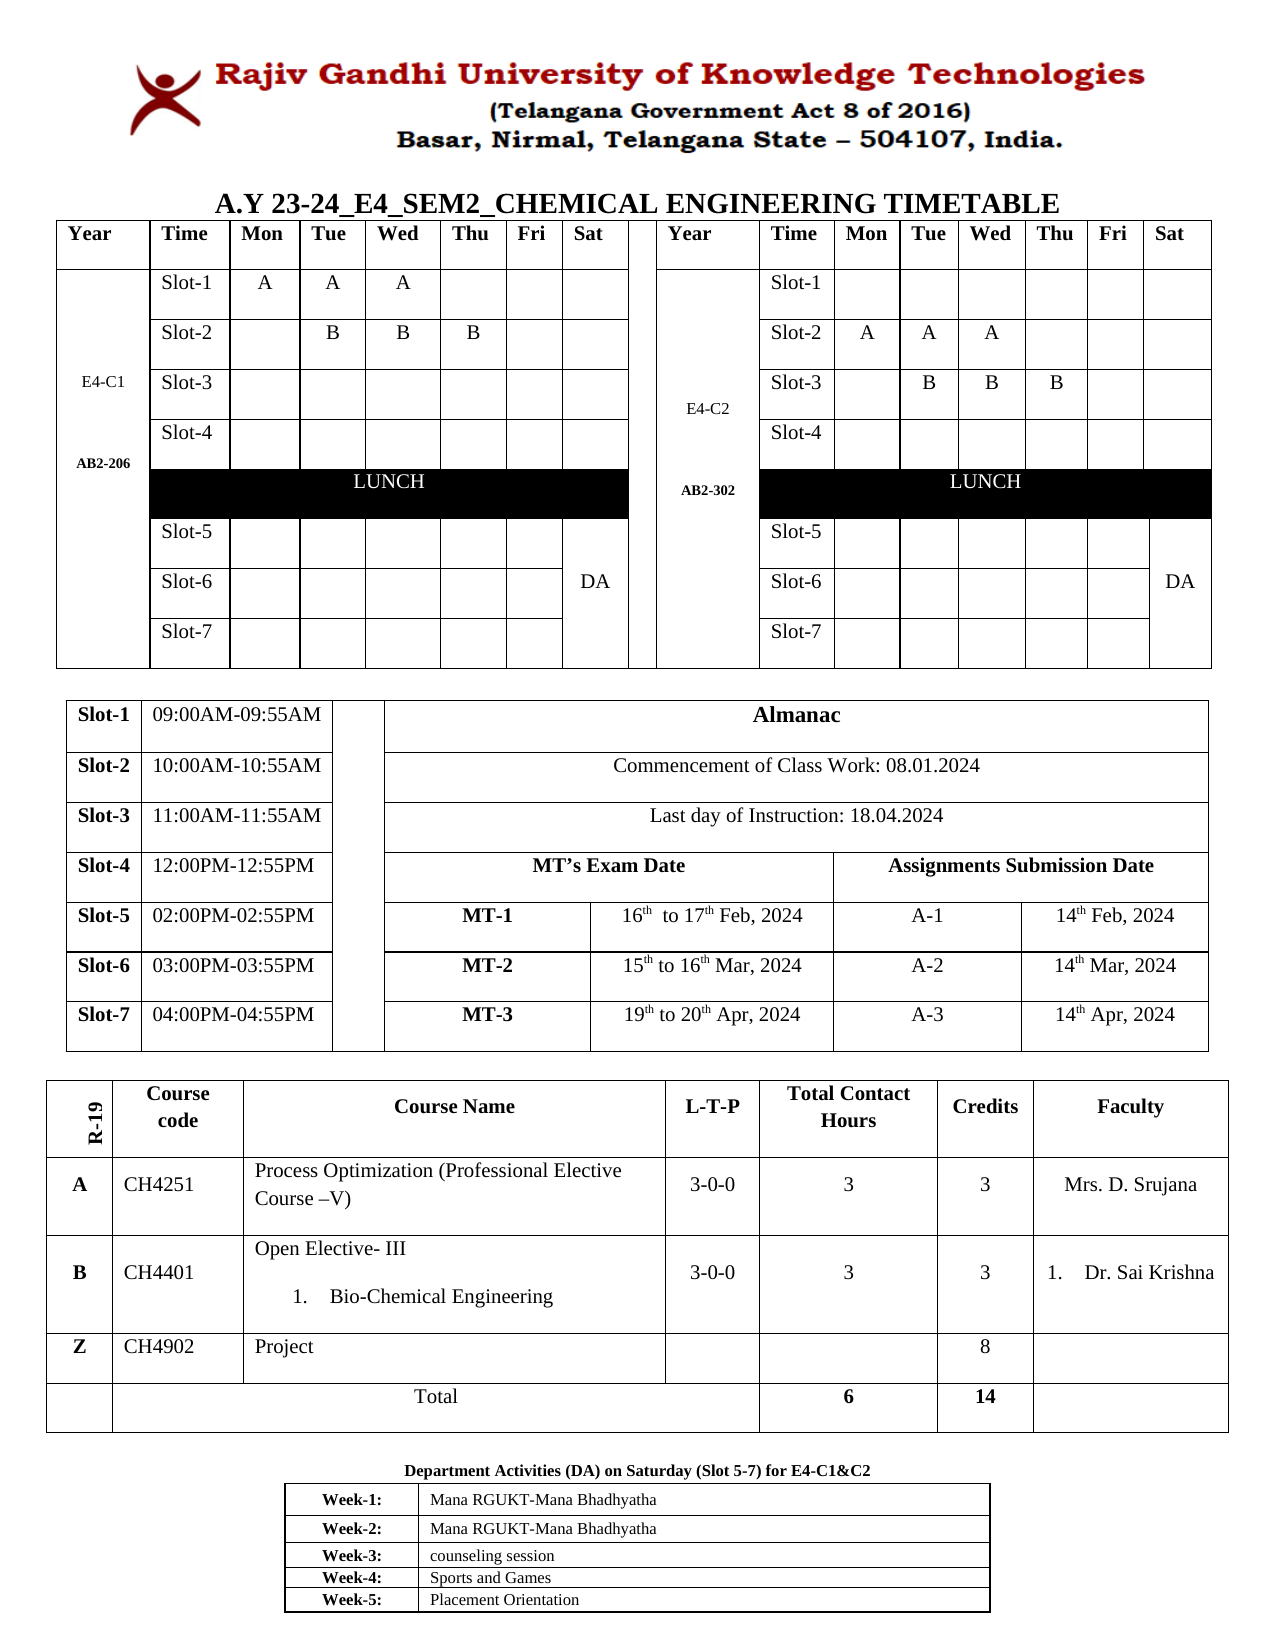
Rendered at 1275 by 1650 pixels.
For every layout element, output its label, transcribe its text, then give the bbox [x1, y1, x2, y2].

table_cell [760, 1334, 937, 1382]
table_cell Dr. Sai Krishna [1034, 1236, 1228, 1333]
table_header Mon [835, 221, 899, 269]
table_cell [959, 420, 1025, 468]
table_cell [563, 420, 628, 468]
table_header Thu [441, 221, 506, 269]
table_cell A [47, 1158, 112, 1234]
table_cell [441, 519, 506, 568]
table_header [333, 701, 384, 1051]
text A.Y 23-24_E4_SEM2_CHEMICAL ENGINEERING TIMETABLE [75, 186, 1200, 219]
table_cell [563, 270, 628, 319]
table_header Credits [938, 1081, 1033, 1157]
table_cell Week-5: [286, 1588, 418, 1611]
table_header Fri [507, 221, 562, 269]
table_header Year [57, 221, 149, 269]
table_cell MT-3 [385, 1002, 590, 1051]
table_cell [835, 270, 899, 319]
table_cell [1088, 569, 1149, 618]
table_cell [1088, 519, 1149, 568]
table_cell CH4902 [113, 1334, 243, 1382]
table_cell 10:00AM-10:55AM [142, 753, 332, 802]
table_cell Week-3: [286, 1543, 418, 1567]
table_cell 3 [760, 1158, 937, 1234]
table_cell Slot-4 [760, 420, 834, 468]
table_header Mon [231, 221, 299, 269]
table_cell [1026, 270, 1087, 319]
table_cell [1144, 370, 1211, 419]
table_header Course Name [244, 1081, 665, 1157]
table_cell Slot-5 [760, 519, 834, 568]
table_cell [959, 519, 1025, 568]
table_cell [301, 519, 365, 568]
table_cell CH4251 [113, 1158, 243, 1234]
table_cell Assignments Submission Date [834, 853, 1208, 902]
table_cell Slot-7 [151, 619, 229, 668]
table_cell MT-2 [385, 953, 590, 1001]
table_cell A [901, 320, 958, 369]
table_cell [901, 270, 958, 319]
table_cell [507, 519, 562, 568]
table_cell [1088, 420, 1143, 468]
table_cell Commencement of Class Work: 08.01.2024 [385, 753, 1208, 802]
table_cell B [366, 320, 440, 369]
table_cell A [959, 320, 1025, 369]
table_cell [231, 569, 299, 618]
table_cell [1088, 370, 1143, 419]
table_header Year [657, 221, 759, 269]
table_cell 14th Feb, 2024 [1022, 903, 1208, 951]
table_cell [1088, 619, 1149, 668]
table_header Course code [113, 1081, 243, 1157]
table_cell Slot-4 [151, 420, 229, 468]
table_cell [1026, 619, 1087, 668]
table_header Tue [301, 221, 365, 269]
table_cell [1034, 1384, 1228, 1432]
table_cell [231, 320, 299, 369]
table_cell Week-2: [286, 1516, 418, 1542]
table_cell [1026, 420, 1087, 468]
table_cell 3 [760, 1236, 937, 1333]
table_cell [366, 370, 440, 419]
table_cell B [441, 320, 506, 369]
table_cell Z [47, 1334, 112, 1382]
table_cell [231, 519, 299, 568]
table_cell 3 [938, 1236, 1033, 1333]
table_cell Slot-2 [151, 320, 229, 369]
table_cell [231, 420, 299, 468]
table_cell [47, 1384, 112, 1432]
table_header Wed [959, 221, 1025, 269]
table_cell Slot-6 [760, 569, 834, 618]
table_cell [959, 619, 1025, 668]
table_header Tue [901, 221, 958, 269]
table_cell Sports and Games [419, 1568, 989, 1587]
table_cell Open Elective- III Bio-Chemical Engineering [244, 1236, 665, 1333]
table_cell A-1 [834, 903, 1021, 951]
table_cell Last day of Instruction: 18.04.2024 [385, 803, 1208, 852]
table_cell Slot-5 [67, 903, 141, 951]
table_header 09:00AM-09:55AM [142, 701, 332, 752]
table_cell Slot-5 [151, 519, 229, 568]
table_cell 8 [938, 1334, 1033, 1382]
table_cell CH4401 [113, 1236, 243, 1333]
picture [123, 51, 1152, 161]
table_cell DA [1150, 519, 1211, 668]
table_cell B [959, 370, 1025, 419]
table_cell 03:00PM-03:55PM [142, 953, 332, 1001]
table_cell 15th to 16th Mar, 2024 [591, 953, 833, 1001]
table_cell [901, 569, 958, 618]
table_header Sat [1144, 221, 1211, 269]
table_cell LUNCH [760, 470, 1211, 518]
table_cell Total [113, 1384, 759, 1432]
table_cell 6 [760, 1384, 937, 1432]
table_cell [441, 619, 506, 668]
table_header Week-1: [286, 1484, 418, 1515]
table_cell [441, 420, 506, 468]
table_cell 14 [938, 1384, 1033, 1432]
table_cell [1034, 1334, 1228, 1382]
table_cell [301, 370, 365, 419]
table_cell A [301, 270, 365, 319]
table_cell 04:00PM-04:55PM [142, 1002, 332, 1051]
table_cell [959, 270, 1025, 319]
table_cell [901, 420, 958, 468]
table_cell Slot-3 [760, 370, 834, 419]
table_cell Slot-3 [67, 803, 141, 852]
table_cell [507, 569, 562, 618]
table_cell Mrs. D. Srujana [1034, 1158, 1228, 1234]
table_cell [563, 370, 628, 419]
table_header Faculty [1034, 1081, 1228, 1157]
table_cell A [835, 320, 899, 369]
table_cell [835, 519, 899, 568]
table_cell B [47, 1236, 112, 1333]
table_cell [1144, 420, 1211, 468]
table_cell A-2 [834, 953, 1021, 1001]
table_cell [301, 619, 365, 668]
table_cell MT-1 [385, 903, 590, 951]
table_cell Slot-7 [67, 1002, 141, 1051]
table_cell [901, 619, 958, 668]
table_cell Slot-2 [760, 320, 834, 369]
table_cell [301, 569, 365, 618]
table_cell Slot-7 [760, 619, 834, 668]
table_cell 11:00AM-11:55AM [142, 803, 332, 852]
table_cell 19th to 20th Apr, 2024 [591, 1002, 833, 1051]
table_cell [1144, 270, 1211, 319]
table_header Mana RGUKT-Mana Bhadhyatha [419, 1484, 989, 1515]
table_cell [1026, 569, 1087, 618]
table_cell E4-C2 AB2-302 [657, 270, 759, 668]
table_cell [666, 1334, 759, 1382]
table_header Time [151, 221, 229, 269]
table_cell [835, 619, 899, 668]
table_cell [1026, 519, 1087, 568]
table_cell Slot-1 [760, 270, 834, 319]
table_cell [366, 569, 440, 618]
table_cell Placement Orientation [419, 1588, 989, 1611]
table_cell [366, 619, 440, 668]
table_cell [366, 420, 440, 468]
table_cell [1026, 320, 1087, 369]
table_cell [835, 420, 899, 468]
table_cell A [231, 270, 299, 319]
table_header Time [760, 221, 834, 269]
table_header Wed [366, 221, 440, 269]
table_cell 3 [938, 1158, 1033, 1234]
table_cell [507, 370, 562, 419]
table_cell [231, 370, 299, 419]
table_header Thu [1026, 221, 1087, 269]
table_cell Week-4: [286, 1568, 418, 1587]
table_cell Slot-3 [151, 370, 229, 419]
table_cell [1144, 320, 1211, 369]
table_cell [1088, 270, 1143, 319]
table_cell [835, 370, 899, 419]
table_cell 12:00PM-12:55PM [142, 853, 332, 902]
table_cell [419, 1516, 989, 1542]
table_cell Slot-4 [67, 853, 141, 902]
table_cell A [366, 270, 440, 319]
table_cell 3-0-0 [666, 1236, 759, 1333]
table_cell 3-0-0 [666, 1158, 759, 1234]
table_cell [366, 519, 440, 568]
table_cell Process Optimization (Professional Elective Course –V) [244, 1158, 665, 1234]
table_cell [441, 270, 506, 319]
table_header Slot-1 [67, 701, 141, 752]
table_cell 14th Apr, 2024 [1022, 1002, 1208, 1051]
table_cell Slot-1 [151, 270, 229, 319]
table_cell Slot-6 [67, 953, 141, 1001]
table_cell A-3 [834, 1002, 1021, 1051]
table_cell B [901, 370, 958, 419]
table_cell MT’s Exam Date [385, 853, 833, 902]
table_cell [301, 420, 365, 468]
table_header Sat [563, 221, 628, 269]
table_cell [441, 370, 506, 419]
table_cell [441, 569, 506, 618]
table_cell [507, 619, 562, 668]
table_cell [563, 320, 628, 369]
table_cell Slot-2 [67, 753, 141, 802]
table_cell [507, 270, 562, 319]
table_header Total Contact Hours [760, 1081, 937, 1157]
table_header [629, 221, 656, 668]
table_cell B [1026, 370, 1087, 419]
table_header Fri [1088, 221, 1143, 269]
table_cell DA [563, 519, 628, 668]
table_cell E4-C1 AB2-206 [57, 270, 149, 668]
table_cell Slot-6 [151, 569, 229, 618]
table_cell [1088, 320, 1143, 369]
table_cell [507, 320, 562, 369]
table_cell 02:00PM-02:55PM [142, 903, 332, 951]
table_cell [959, 569, 1025, 618]
table_cell Project [244, 1334, 665, 1382]
table_header Almanac [385, 701, 1208, 752]
table_cell 14th Mar, 2024 [1022, 953, 1208, 1001]
text Department Activities (DA) on Saturday (Slot 5-7) for E4-C1&C2 [75, 1461, 1200, 1480]
table_cell [901, 519, 958, 568]
table_cell LUNCH [151, 470, 628, 518]
table_cell [835, 569, 899, 618]
table_header R-19 [47, 1081, 112, 1157]
table_cell B [301, 320, 365, 369]
table_cell 16th to 17th Feb, 2024 [591, 903, 833, 951]
table_cell [507, 420, 562, 468]
table_header L-T-P [666, 1081, 759, 1157]
table_cell [231, 619, 299, 668]
table_cell counseling session [419, 1543, 989, 1567]
